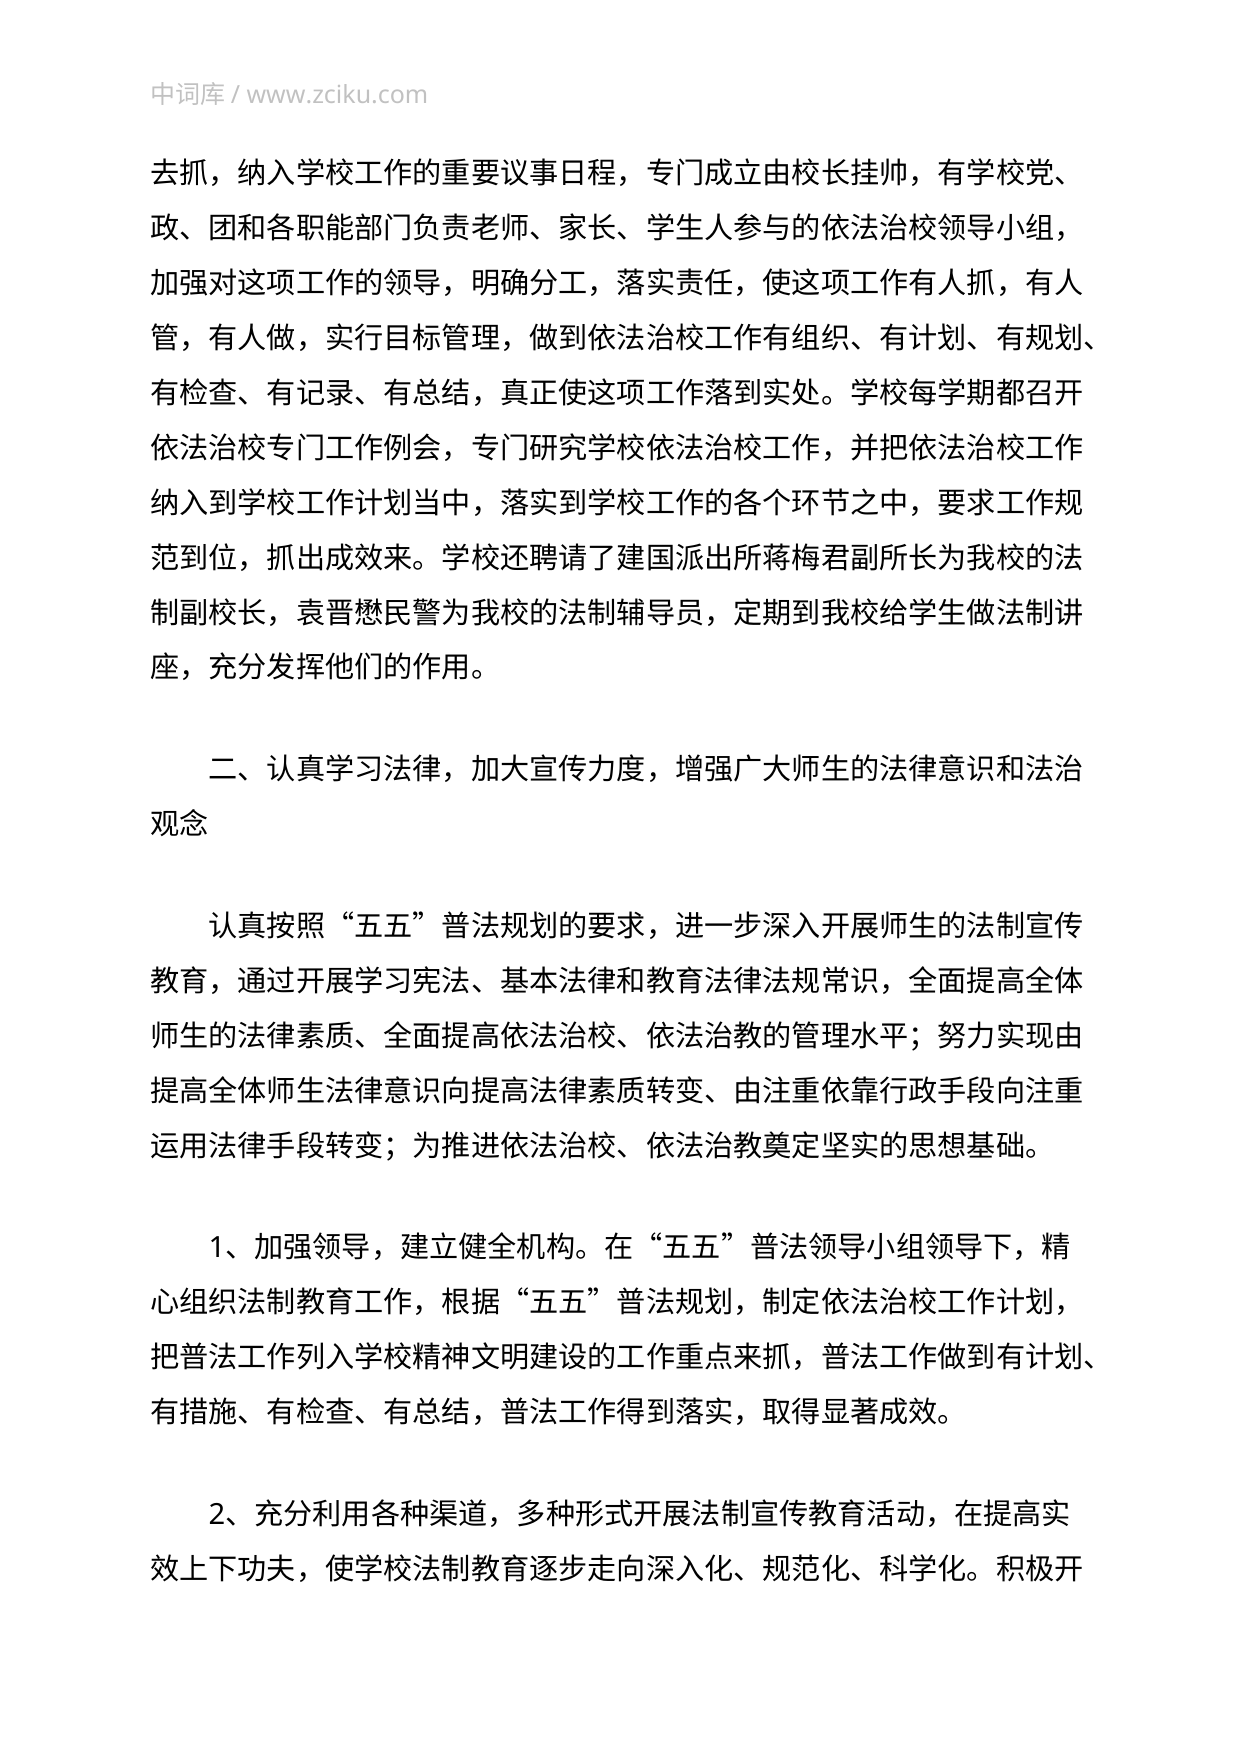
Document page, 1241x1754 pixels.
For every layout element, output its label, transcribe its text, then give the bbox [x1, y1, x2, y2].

text 认真按照“五五”普法规划的要求，进一步深入开展师生的法制宣传教育，通过开展学习宪法、基本法律和教育法律法规常识，全面提高全体师生的法律素质、全面提高依法治校、依法治教的管理水平；努力实现由提高全体师生法律意识向提高法律素质转变、由注重依靠行政手段向注重运用法律手段转变；为推进依法治校、依法治教奠定坚实的思想基础。 [150, 902, 1090, 1164]
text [150, 150, 1090, 686]
text 1、加强领导，建立健全机构。在“五五”普法领导小组领导下，精心组织法制教育工作，根据“五五”普法规划，制定依法治校工作计划，把普法工作列入学校精神文明建设的工作重点来抓，普法工作做到有计划、有措施、有检查、有总结，普法工作得到落实，取得显著成效。 [150, 1224, 1090, 1431]
text 二、认真学习法律，加大宣传力度，增强广大师生的法律意识和法治观念 [150, 746, 1090, 843]
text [150, 1490, 1090, 1588]
